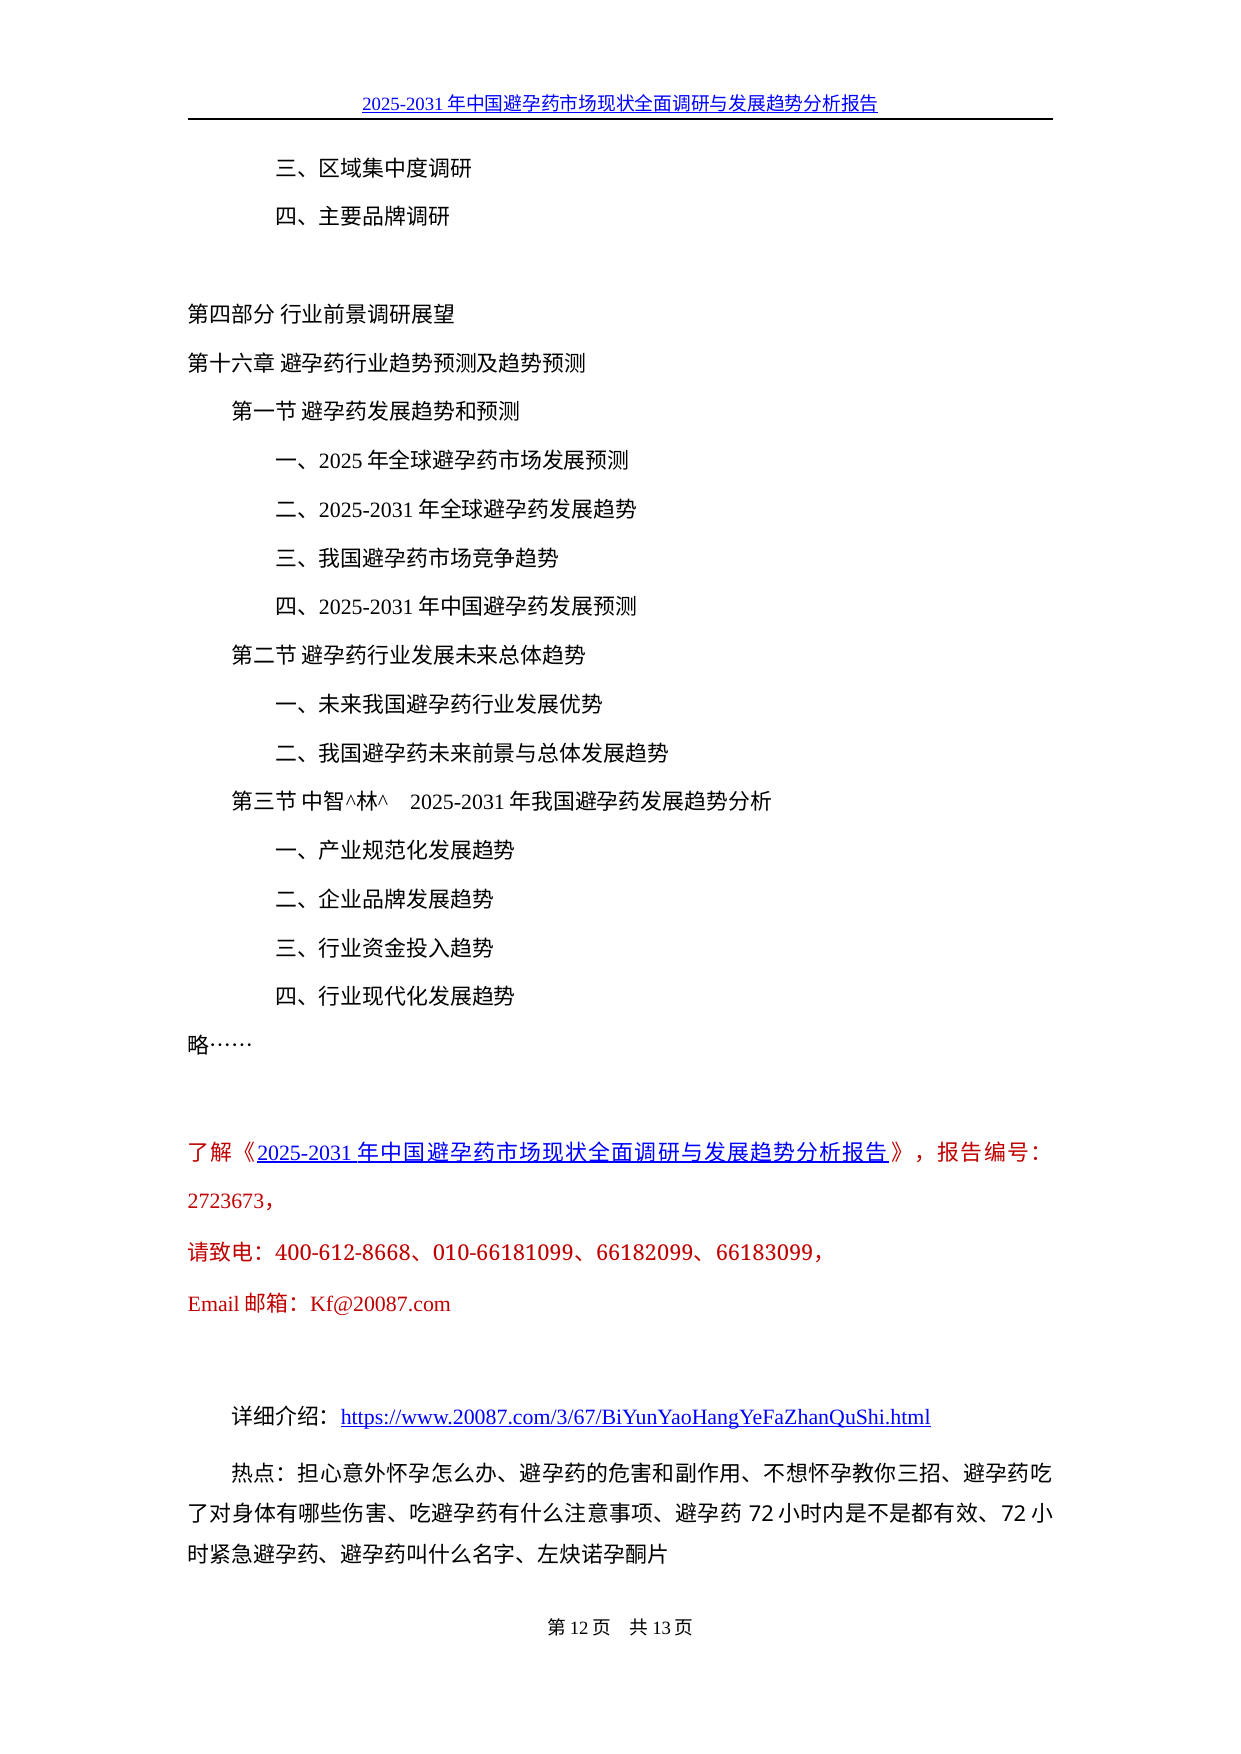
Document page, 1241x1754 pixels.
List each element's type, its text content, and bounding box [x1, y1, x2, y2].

text Email邮箱：Kf@20087.com [187, 1286, 1053, 1318]
text 了解《2025-2031年中国避孕药市场现状全面调研与发展趋势分析报告》，报告编号：2723673， [187, 1134, 1053, 1215]
text 详细介绍：https://www.20087.com/3/67/BiYunYaoHangYeFaZhanQuShi.html [187, 1399, 1053, 1431]
text 热点：担心意外怀孕怎么办、避孕药的危害和副作用、不想怀孕教你三招、避孕药吃了对身体有哪些伤害、吃避孕药有什么注意事项、避孕药72小时内是不是都有效、72小时紧急避孕药、避孕药叫什么名字、左炔诺孕酮片 [187, 1456, 1053, 1569]
text 请致电：400-612-8668、010-66181099、66182099、66183099， [187, 1234, 1053, 1267]
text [187, 150, 1053, 1060]
